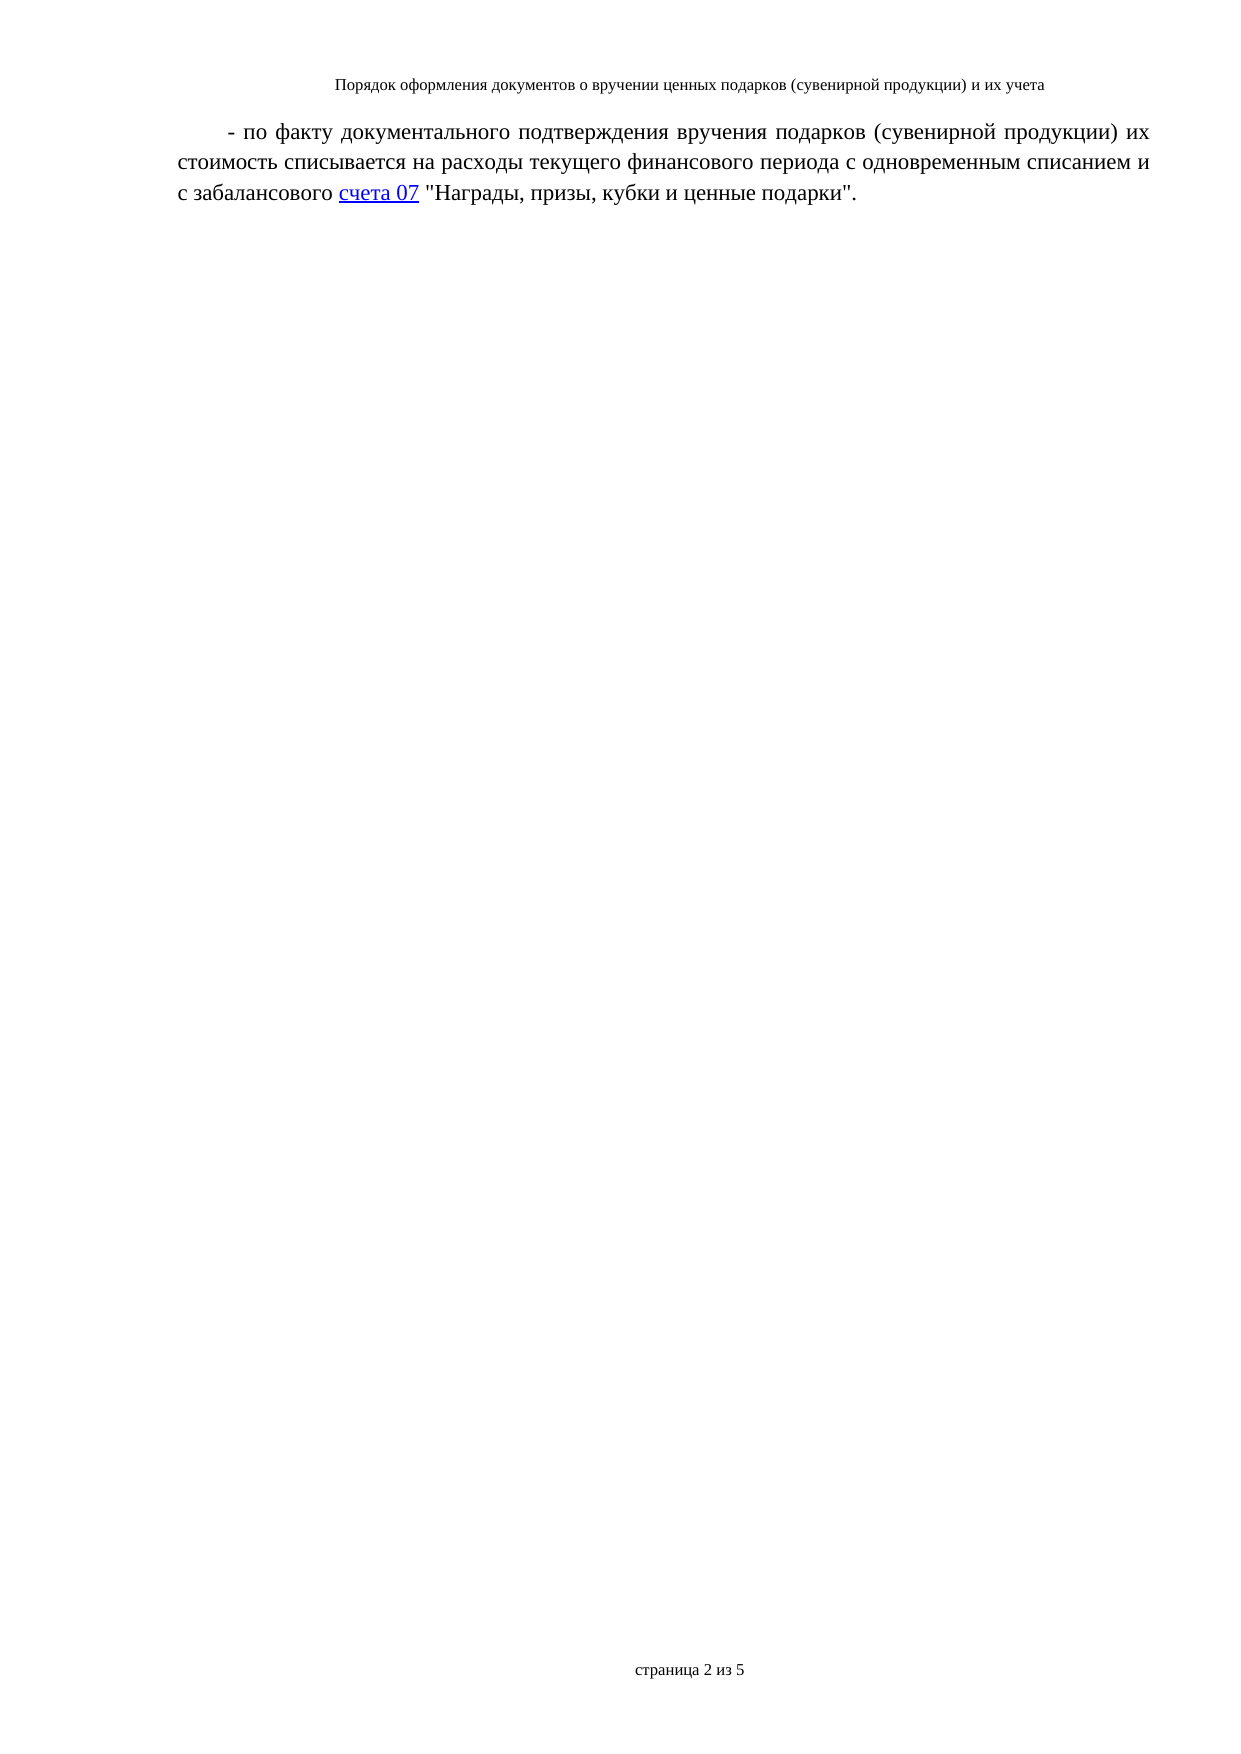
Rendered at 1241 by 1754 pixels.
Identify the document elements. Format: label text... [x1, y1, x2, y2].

text - по факту документального подтверждения вручения подарков (сувенирной продукции) их стоимость списывается на расходы текущего финансового периода с одновременным списанием и с забалансового счета 07 "Награды, призы, кубки и ценные подарки". [177, 118, 1152, 205]
